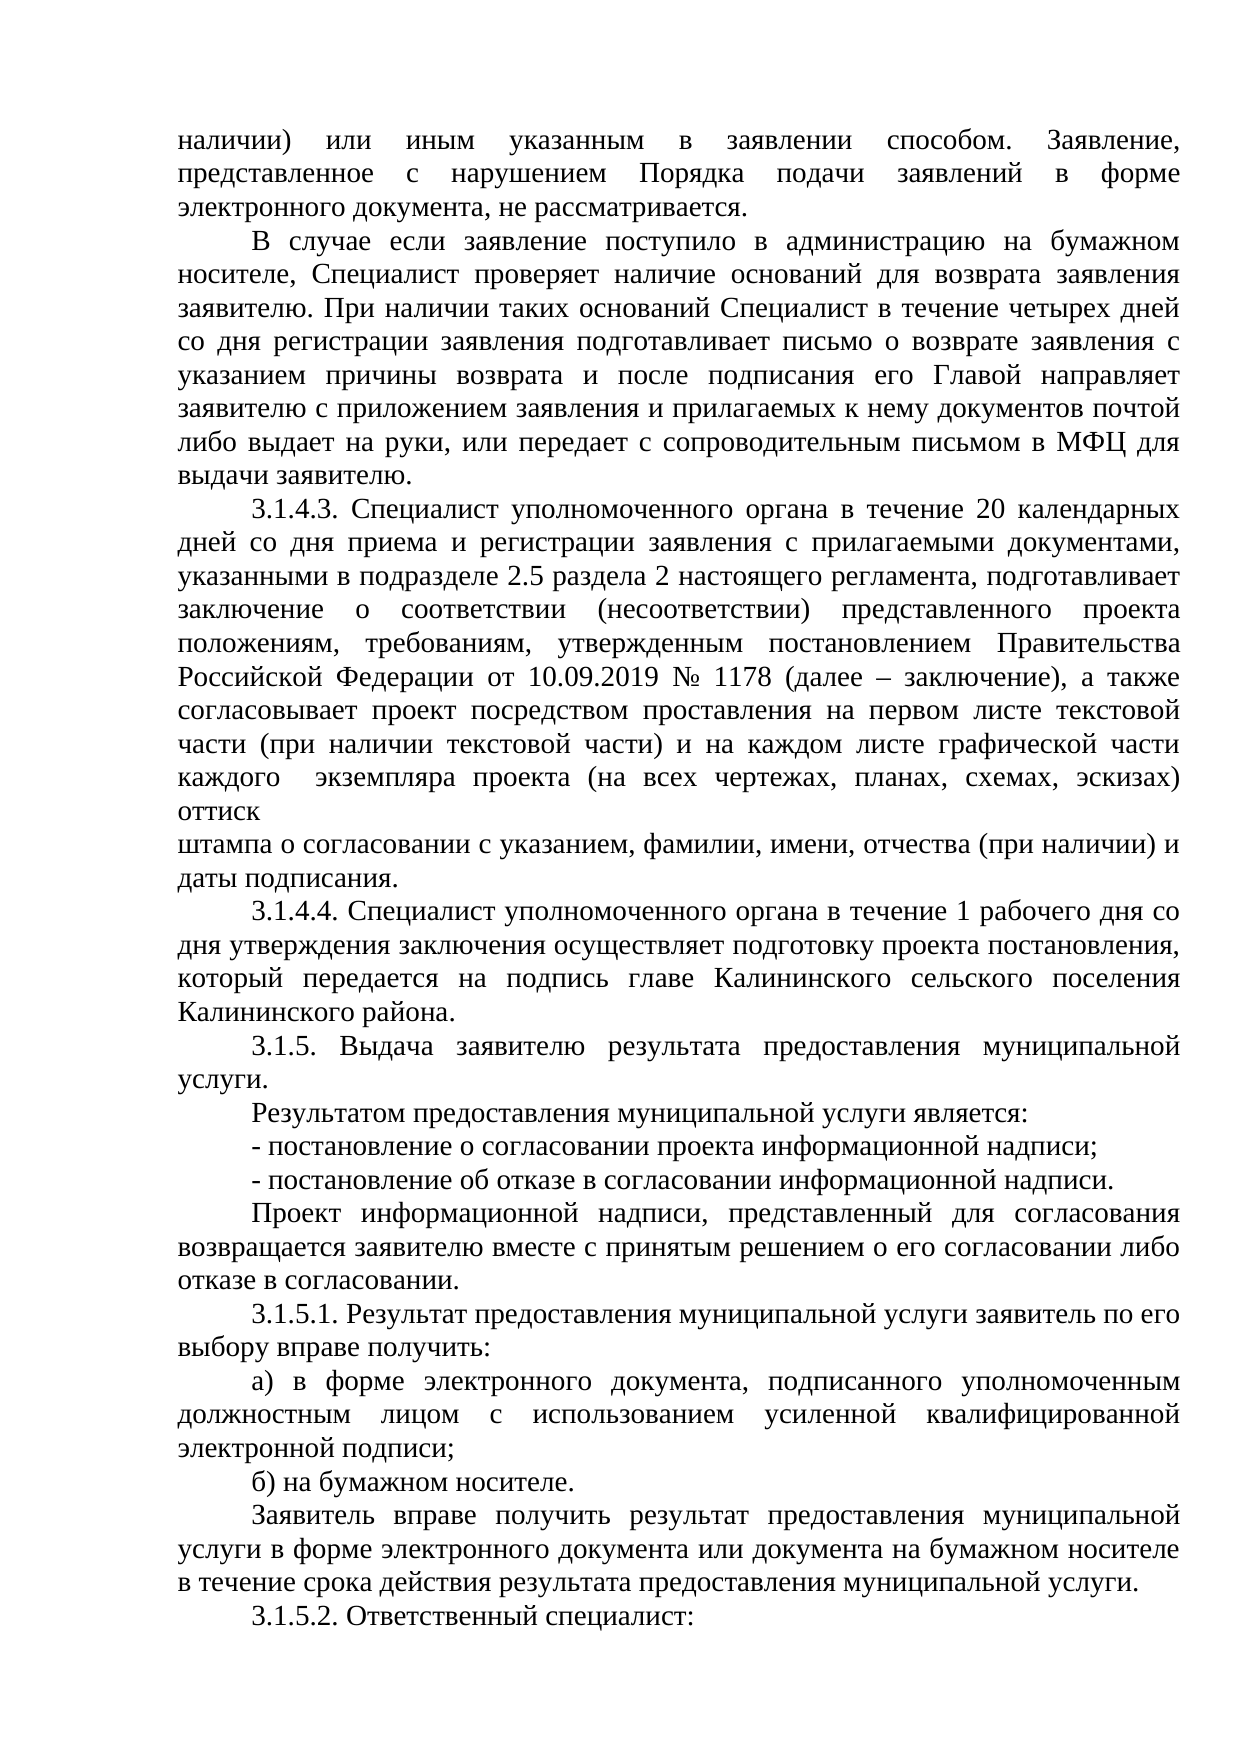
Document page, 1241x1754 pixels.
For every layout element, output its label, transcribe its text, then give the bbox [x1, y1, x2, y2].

text а) в форме электронного документа, подписанного уполномоченным должностным лицом с использованием усиленной квалифицированной электронной подписи; [177, 1363, 1181, 1464]
text б) на бумажном носителе. [177, 1464, 1181, 1497]
text Проект информационной надписи, представленный для согласования возвращается заявителю вместе с принятым решением о его согласовании либо отказе в согласовании. [177, 1195, 1181, 1296]
text штампа о согласовании с указанием, фамилии, имени, отчества (при наличии) и даты подписания. [177, 826, 1181, 893]
text 3.1.4.4. Специалист уполномоченного органа в течение 1 рабочего дня со дня утверждения заключения осуществляет подготовку проекта постановления, который передается на подпись главе Калининского сельского поселения Калининского района. [177, 893, 1181, 1028]
text В случае если заявление поступило в администрацию на бумажном носителе, Специалист проверяет наличие оснований для возврата заявления заявителю. При наличии таких оснований Специалист в течение четырех дней со дня регистрации заявления подготавливает письмо о возврате заявления с указанием причины возврата и после подписания его Главой направляет заявителю с приложением заявления и прилагаемых к нему документов почтой либо выдает на руки, или передает с сопроводительным письмом в МФЦ для выдачи заявителю. [177, 223, 1181, 491]
text - постановление об отказе в согласовании информационной надписи. [177, 1162, 1181, 1195]
text 3.1.5.2. Ответственный специалист: [177, 1598, 1181, 1631]
text 3.1.5.1. Результат предоставления муниципальной услуги заявитель по его выбору вправе получить: [177, 1296, 1181, 1363]
text 3.1.4.3. Специалист уполномоченного органа в течение 20 календарных дней со дня приема и регистрации заявления с прилагаемыми документами, указанными в подразделе 2.5 раздела 2 настоящего регламента, подготавливает заключение о соответствии (несоответствии) представленного проекта положениям, требованиям, утвержденным постановлением Правительства Российской Федерации от 10.09.2019 № 1178 (далее – заключение), а также согласовывает проект посредством проставления на первом листе текстовой части (при наличии текстовой части) и на каждом листе графической части каждого экземпляра проекта (на всех чертежах, планах, схемах, эскизах) оттиск [177, 491, 1181, 826]
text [177, 122, 1181, 223]
text - постановление о согласовании проекта информационной надписи; [177, 1128, 1181, 1162]
text Результатом предоставления муниципальной услуги является: [177, 1095, 1181, 1128]
text Заявитель вправе получить результат предоставления муниципальной услуги в форме электронного документа или документа на бумажном носителе в течение срока действия результата предоставления муниципальной услуги. [177, 1497, 1181, 1598]
text 3.1.5. Выдача заявителю результата предоставления муниципальной услуги. [177, 1028, 1181, 1095]
